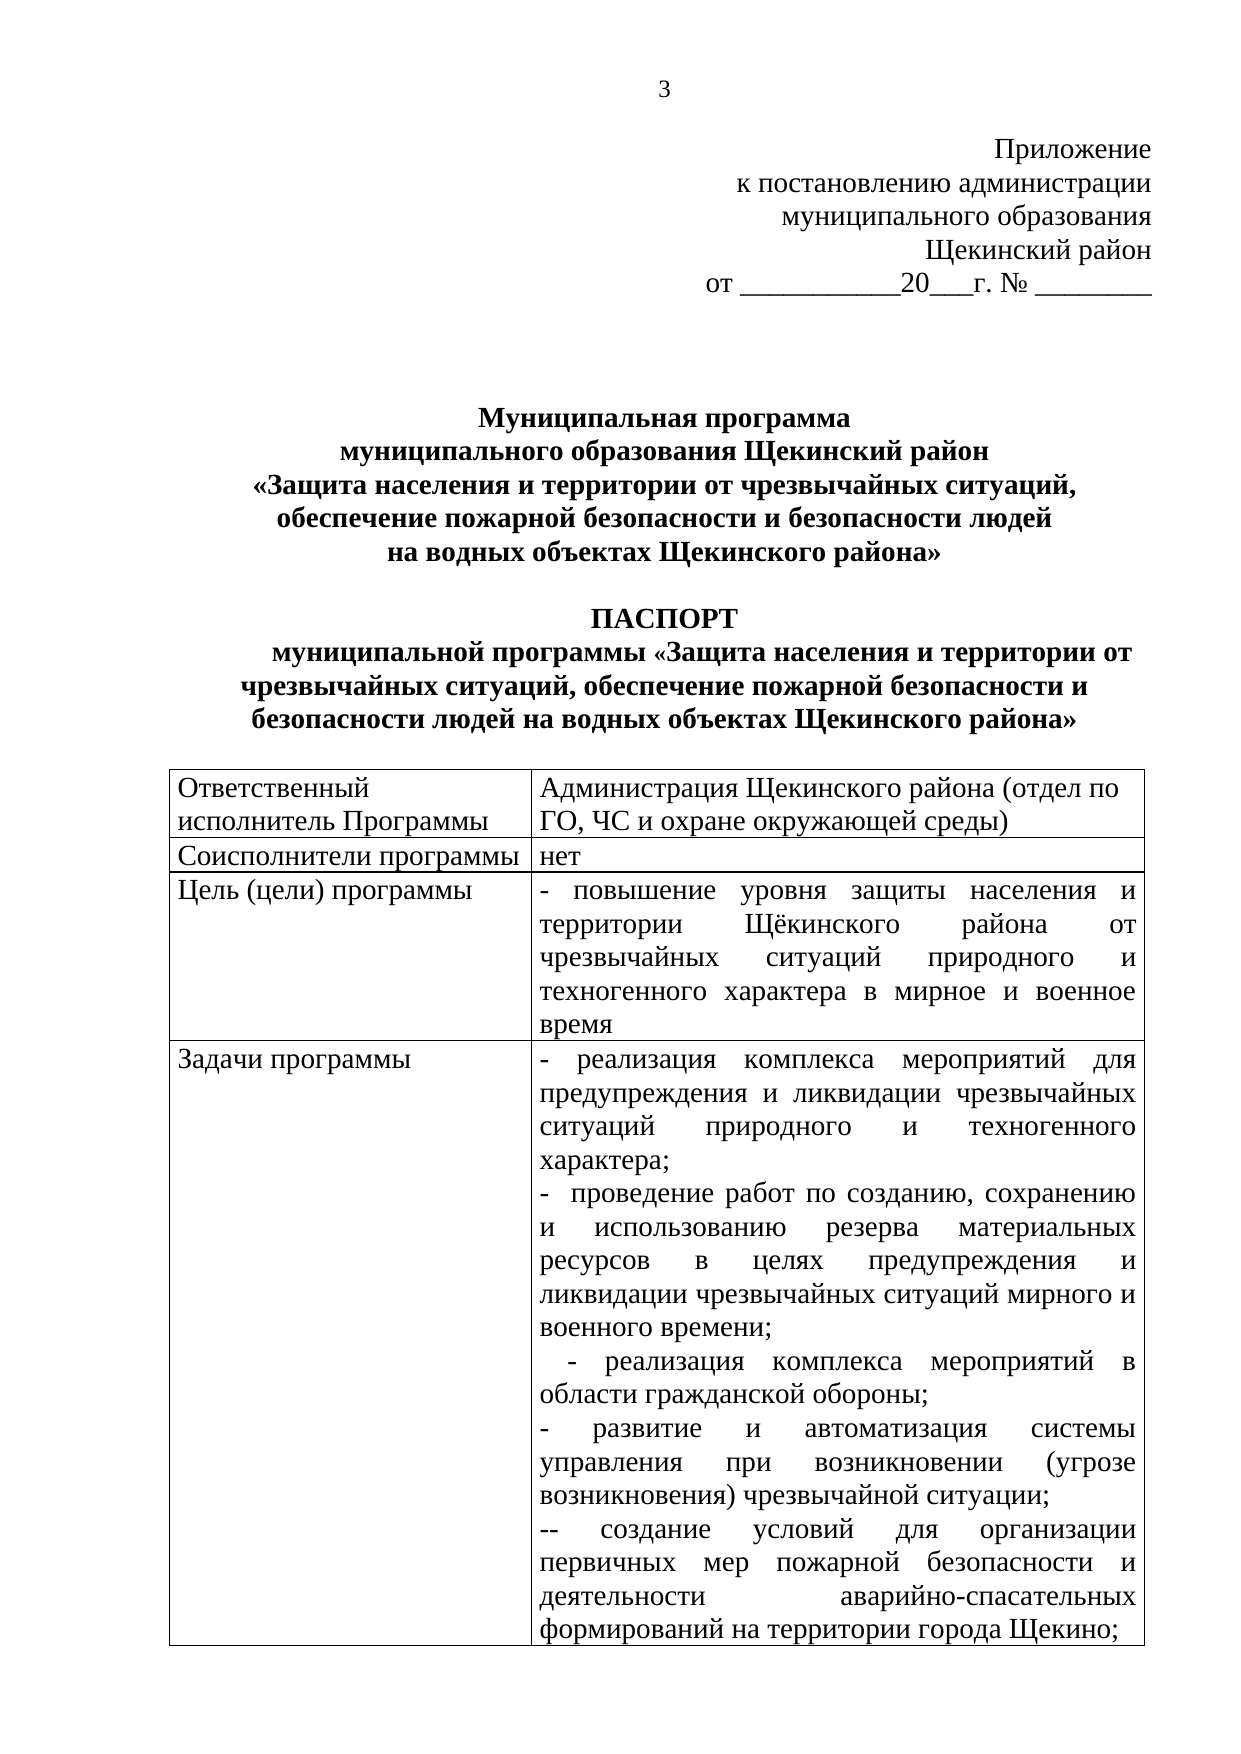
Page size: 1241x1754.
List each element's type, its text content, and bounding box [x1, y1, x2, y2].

table_header Администрация Щекинского района (отдел по ГО, ЧС и охране окружающей среды) [532, 770, 1144, 837]
text «Защита населения и территории от чрезвычайных ситуаций, обеспечение пожарной безопасности и безопасности людей [177, 467, 1152, 534]
table_cell Соисполнители программы [170, 838, 531, 871]
text Щекинский район [177, 232, 1152, 266]
text ПАСПОРТ [177, 601, 1152, 634]
text на водных объектах Щекинского района» [177, 534, 1152, 567]
text Муниципальная программа [177, 400, 1152, 433]
text муниципальной программы «Защита населения и территории от чрезвычайных ситуаций, обеспечение пожарной безопасности и безопасности людей на водных объектах Щекинского района» [177, 634, 1152, 735]
text муниципального образования Щекинский район [177, 433, 1152, 467]
table_cell Цель (цели) программы [170, 873, 531, 1040]
table_cell Задачи программы [170, 1041, 531, 1645]
text от ___________20___г. № ________ [177, 266, 1152, 299]
text к постановлению администрации [177, 165, 1152, 198]
text муниципального образования [177, 198, 1152, 232]
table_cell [532, 1041, 1144, 1645]
table_header Ответственный исполнитель Программы [170, 770, 531, 837]
table_cell нет [532, 838, 1144, 871]
text Приложение [177, 131, 1152, 165]
table_cell - повышение уровня защиты населения и территории Щёкинского района от чрезвычайных ситуаций природного и техногенного характера в мирное и военное время [532, 873, 1144, 1040]
